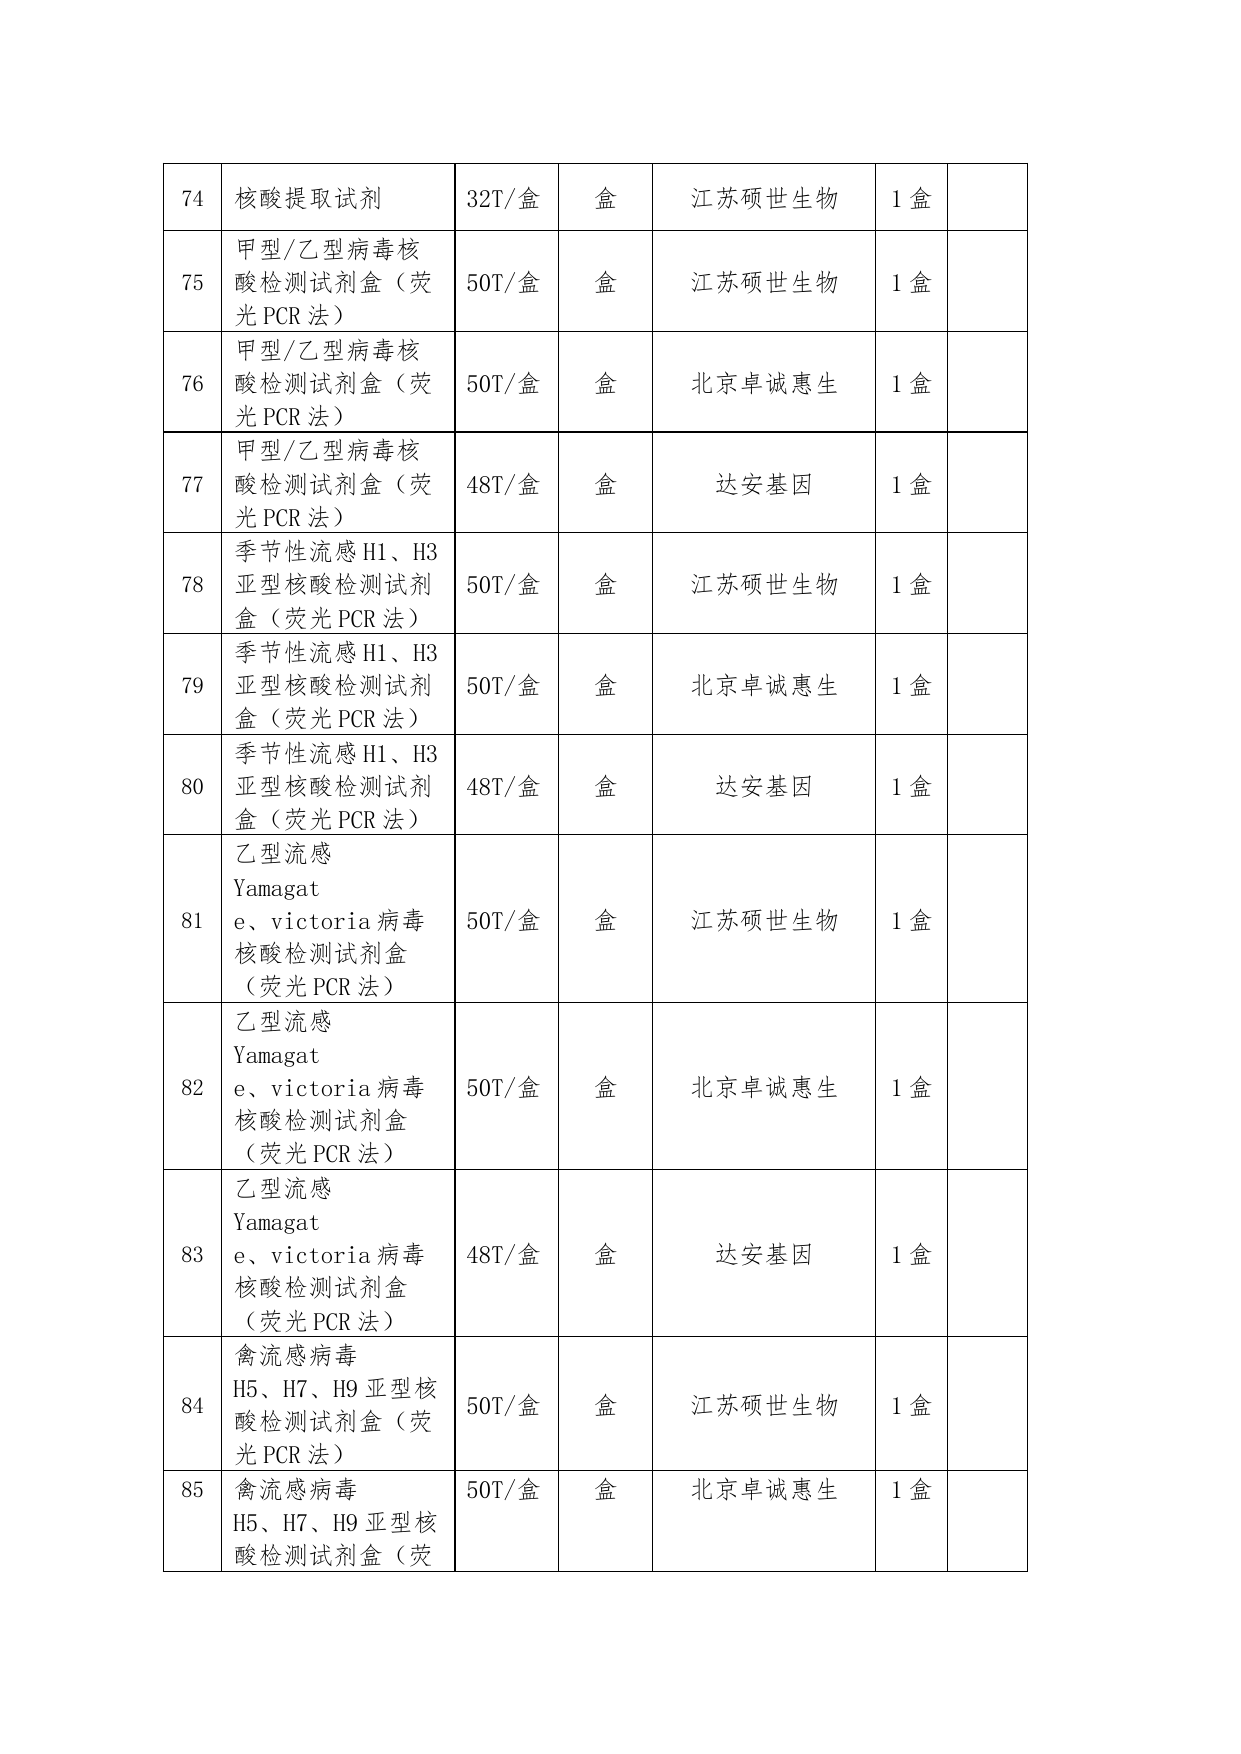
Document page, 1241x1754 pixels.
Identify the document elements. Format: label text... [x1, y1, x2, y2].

table_cell 达安基因 [653, 433, 875, 532]
table_cell 48T/盒 [456, 433, 558, 532]
table_cell 82 [164, 1003, 221, 1169]
table_cell 83 [164, 1170, 221, 1336]
table_cell 季节性流感H1、H3亚型核酸检测试剂盒（荧光PCR法） [222, 533, 454, 633]
table_cell 甲型/乙型病毒核酸检测试剂盒（荧光PCR法） [222, 332, 454, 431]
table_cell 乙型流感Yamagate、victoria病毒核酸检测试剂盒（荧光PCR法） [222, 1003, 454, 1169]
table_cell 74 [164, 164, 221, 230]
table_cell [948, 634, 1027, 734]
table_cell 江苏硕世生物 [653, 164, 875, 230]
table_cell 盒 [559, 835, 652, 1002]
table_cell 甲型/乙型病毒核酸检测试剂盒（荧光PCR法） [222, 231, 454, 331]
table_cell 1盒 [876, 231, 947, 331]
table_cell 1盒 [876, 735, 947, 834]
table_cell 达安基因 [653, 735, 875, 834]
table_cell 北京卓诚惠生 [653, 1003, 875, 1169]
table_cell 盒 [559, 433, 652, 532]
table_cell 达安基因 [653, 1170, 875, 1336]
table_cell 江苏硕世生物 [653, 533, 875, 633]
table_cell 1盒 [876, 1170, 947, 1336]
table_cell 50T/盒 [456, 231, 558, 331]
table_cell 50T/盒 [456, 634, 558, 734]
table_cell 84 [164, 1337, 221, 1470]
table_cell [948, 164, 1027, 230]
table_cell 盒 [559, 1471, 652, 1571]
table_cell 50T/盒 [456, 835, 558, 1002]
table_cell 1盒 [876, 332, 947, 431]
table_cell 78 [164, 533, 221, 633]
table_cell 77 [164, 433, 221, 532]
table_cell 季节性流感H1、H3亚型核酸检测试剂盒（荧光PCR法） [222, 634, 454, 734]
table_cell 1盒 [876, 533, 947, 633]
table_cell 50T/盒 [456, 533, 558, 633]
table_cell [948, 332, 1027, 431]
table_cell [948, 1003, 1027, 1169]
table_cell 江苏硕世生物 [653, 231, 875, 331]
table_cell 1盒 [876, 835, 947, 1002]
table_cell 乙型流感Yamagate、victoria病毒核酸检测试剂盒（荧光PCR法） [222, 835, 454, 1002]
table_cell 1盒 [876, 433, 947, 532]
table_cell 85 [164, 1471, 221, 1571]
table_cell 北京卓诚惠生 [653, 634, 875, 734]
table_cell 80 [164, 735, 221, 834]
table_cell 盒 [559, 164, 652, 230]
table_cell 北京卓诚惠生 [653, 1471, 875, 1571]
table_cell 32T/盒 [456, 164, 558, 230]
table_cell 50T/盒 [456, 1003, 558, 1169]
table_cell [948, 835, 1027, 1002]
table_cell 81 [164, 835, 221, 1002]
table_cell 1盒 [876, 1337, 947, 1470]
table_cell 76 [164, 332, 221, 431]
table_cell 核酸提取试剂 [222, 164, 454, 230]
table_cell 50T/盒 [456, 332, 558, 431]
table_cell 1盒 [876, 634, 947, 734]
table_cell 乙型流感Yamagate、victoria病毒核酸检测试剂盒（荧光PCR法） [222, 1170, 454, 1336]
table_cell 盒 [559, 332, 652, 431]
table_cell 季节性流感H1、H3亚型核酸检测试剂盒（荧光PCR法） [222, 735, 454, 834]
table_cell 1盒 [876, 1471, 947, 1571]
table_cell 1盒 [876, 1003, 947, 1169]
table_cell 1盒 [876, 164, 947, 230]
table_cell 50T/盒 [456, 1337, 558, 1470]
table_cell 江苏硕世生物 [653, 1337, 875, 1470]
table_cell 48T/盒 [456, 735, 558, 834]
table_cell 75 [164, 231, 221, 331]
table_cell 盒 [559, 634, 652, 734]
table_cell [222, 1471, 454, 1571]
table_cell [948, 735, 1027, 834]
table_cell 盒 [559, 533, 652, 633]
table_cell [948, 1170, 1027, 1336]
table_cell 79 [164, 634, 221, 734]
table_cell 盒 [559, 1170, 652, 1336]
table_cell 盒 [559, 231, 652, 331]
table_cell [948, 533, 1027, 633]
table_cell 禽流感病毒H5、H7、H9亚型核酸检测试剂盒（荧光PCR法） [222, 1337, 454, 1470]
table_cell 盒 [559, 1003, 652, 1169]
table_cell [948, 231, 1027, 331]
table_cell 盒 [559, 1337, 652, 1470]
table_cell 48T/盒 [456, 1170, 558, 1336]
table_cell 甲型/乙型病毒核酸检测试剂盒（荧光PCR法） [222, 433, 454, 532]
table_cell 江苏硕世生物 [653, 835, 875, 1002]
table_cell [948, 433, 1027, 532]
table_cell [948, 1471, 1027, 1571]
table_cell 盒 [559, 735, 652, 834]
table_cell [948, 1337, 1027, 1470]
table_cell 50T/盒 [456, 1471, 558, 1571]
table_cell 北京卓诚惠生 [653, 332, 875, 431]
